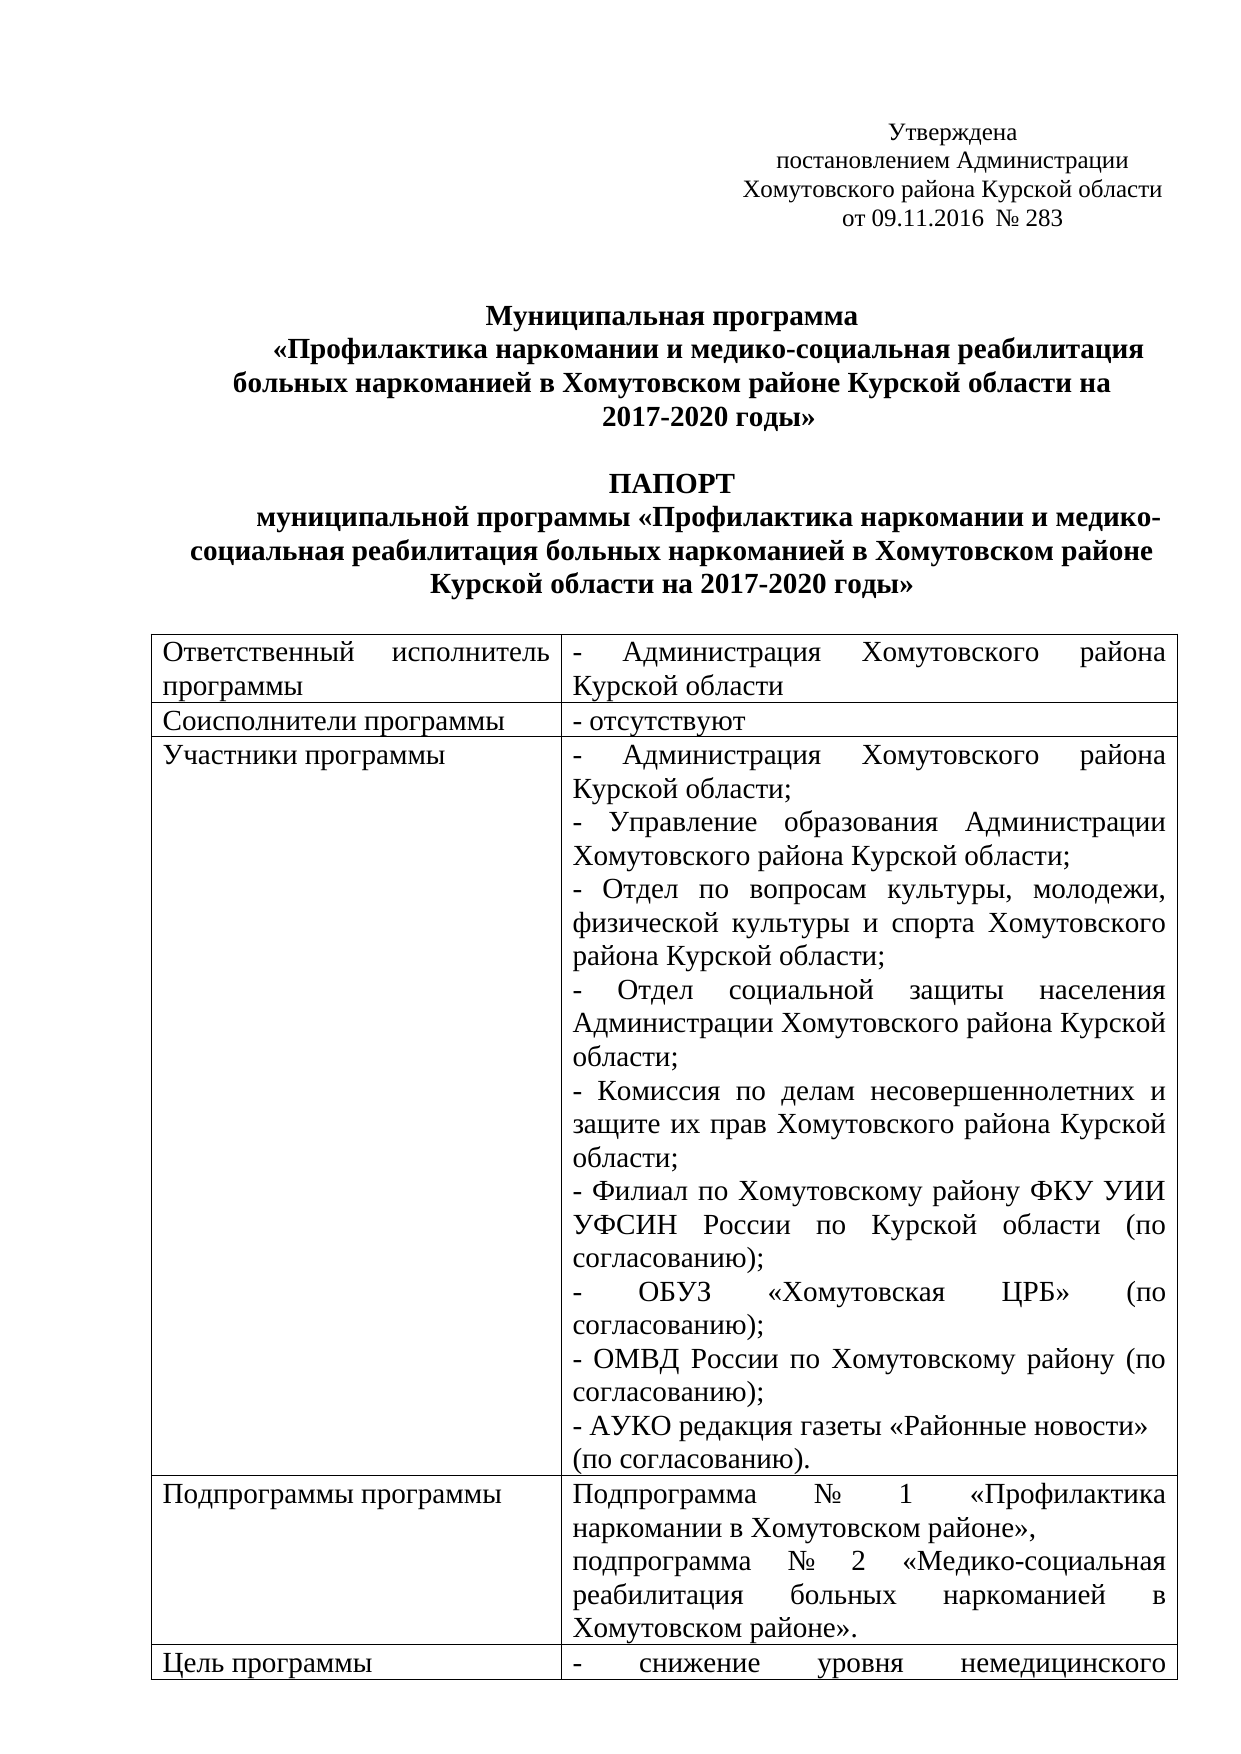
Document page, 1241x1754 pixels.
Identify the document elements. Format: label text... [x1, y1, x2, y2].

table_header - Администрация Хомутовского района Курской области [562, 635, 1177, 702]
table_cell Участники программы [152, 737, 561, 1475]
text «Профилактика наркомании и медико-социальная реабилитация больных наркоманией в Хомутовском районе Курской области на [162, 332, 1181, 399]
text Хомутовского района Курской области [162, 174, 1181, 203]
table_header Ответственный исполнитель программы [152, 635, 561, 702]
text муниципальной программы «Профилактика наркомании и медико-социальная реабилитация больных наркоманией в Хомутовском районе Курской области на 2017-2020 годы» [162, 499, 1181, 600]
table_cell - отсутствуют [562, 703, 1177, 736]
text постановлением Администрации [162, 145, 1181, 174]
text 2017-2020 годы» [162, 399, 1181, 432]
table_cell - Администрация Хомутовского района Курской области; - Управление образования Администрации Хомутовского района Курской области; - Отдел по вопросам культуры, молодежи, физической культуры и спорта Хомутовского района Курской области; - Отдел социальной защиты населения Администрации Хомутовского района Курской области; - Комиссия по делам несовершеннолетних и защите их прав Хомутовского района Курской области; - Филиал по Хомутовскому району ФКУ УИИ УФСИН России по Курской области (по согласованию); - ОБУЗ «Хомутовская ЦРБ» (по согласованию); - ОМВД России по Хомутовскому району (по согласованию); - АУКО редакция газеты «Районные новости» (по согласованию). [562, 737, 1177, 1475]
text от 09.11.2016 № 283 [162, 203, 1181, 232]
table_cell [562, 1645, 1177, 1678]
table_cell Подпрограммы программы [152, 1476, 561, 1644]
text Утверждена [162, 117, 1181, 145]
table_cell Соисполнители программы [152, 703, 561, 736]
table_cell Цель программы [152, 1645, 561, 1678]
text ПАПОРТ [162, 466, 1181, 499]
table_cell Подпрограмма № 1 «Профилактика наркомании в Хомутовском районе», подпрограмма № 2 «Медико-социальная реабилитация больных наркоманией в Хомутовском районе». [562, 1476, 1177, 1644]
text Муниципальная программа [162, 298, 1181, 332]
